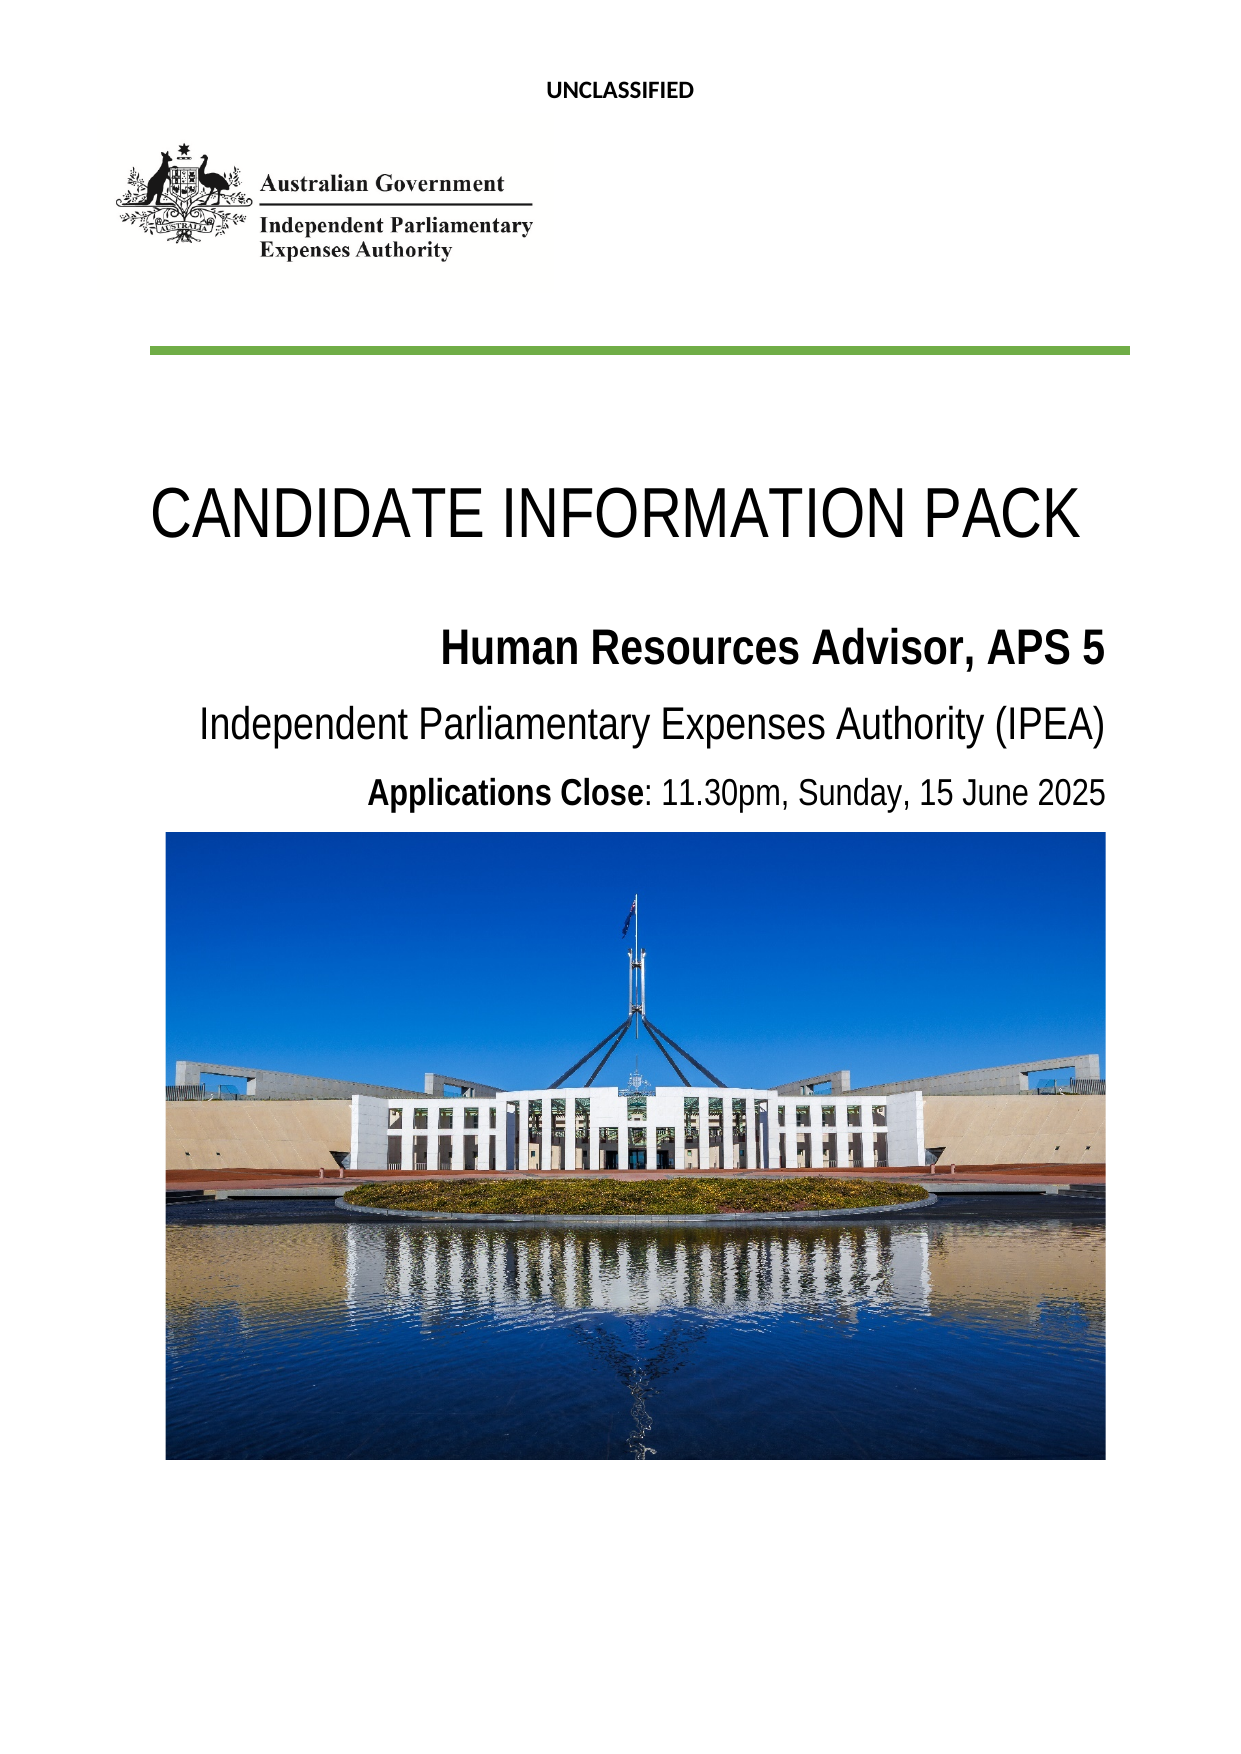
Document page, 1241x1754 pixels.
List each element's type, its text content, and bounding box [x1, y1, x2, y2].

text Human Resources Advisor, APS 5 [112, 618, 1106, 675]
text Independent Parliamentary Expenses Authority (IPEA) [112, 696, 1106, 749]
text CANDIDATE INFORMATION PACK [150, 471, 1090, 552]
text Applications Close: 11.30pm, Sunday, 15 June 2025 [112, 770, 1106, 813]
picture [95, 113, 554, 292]
picture [165, 832, 1106, 1460]
picture [150, 346, 1130, 355]
